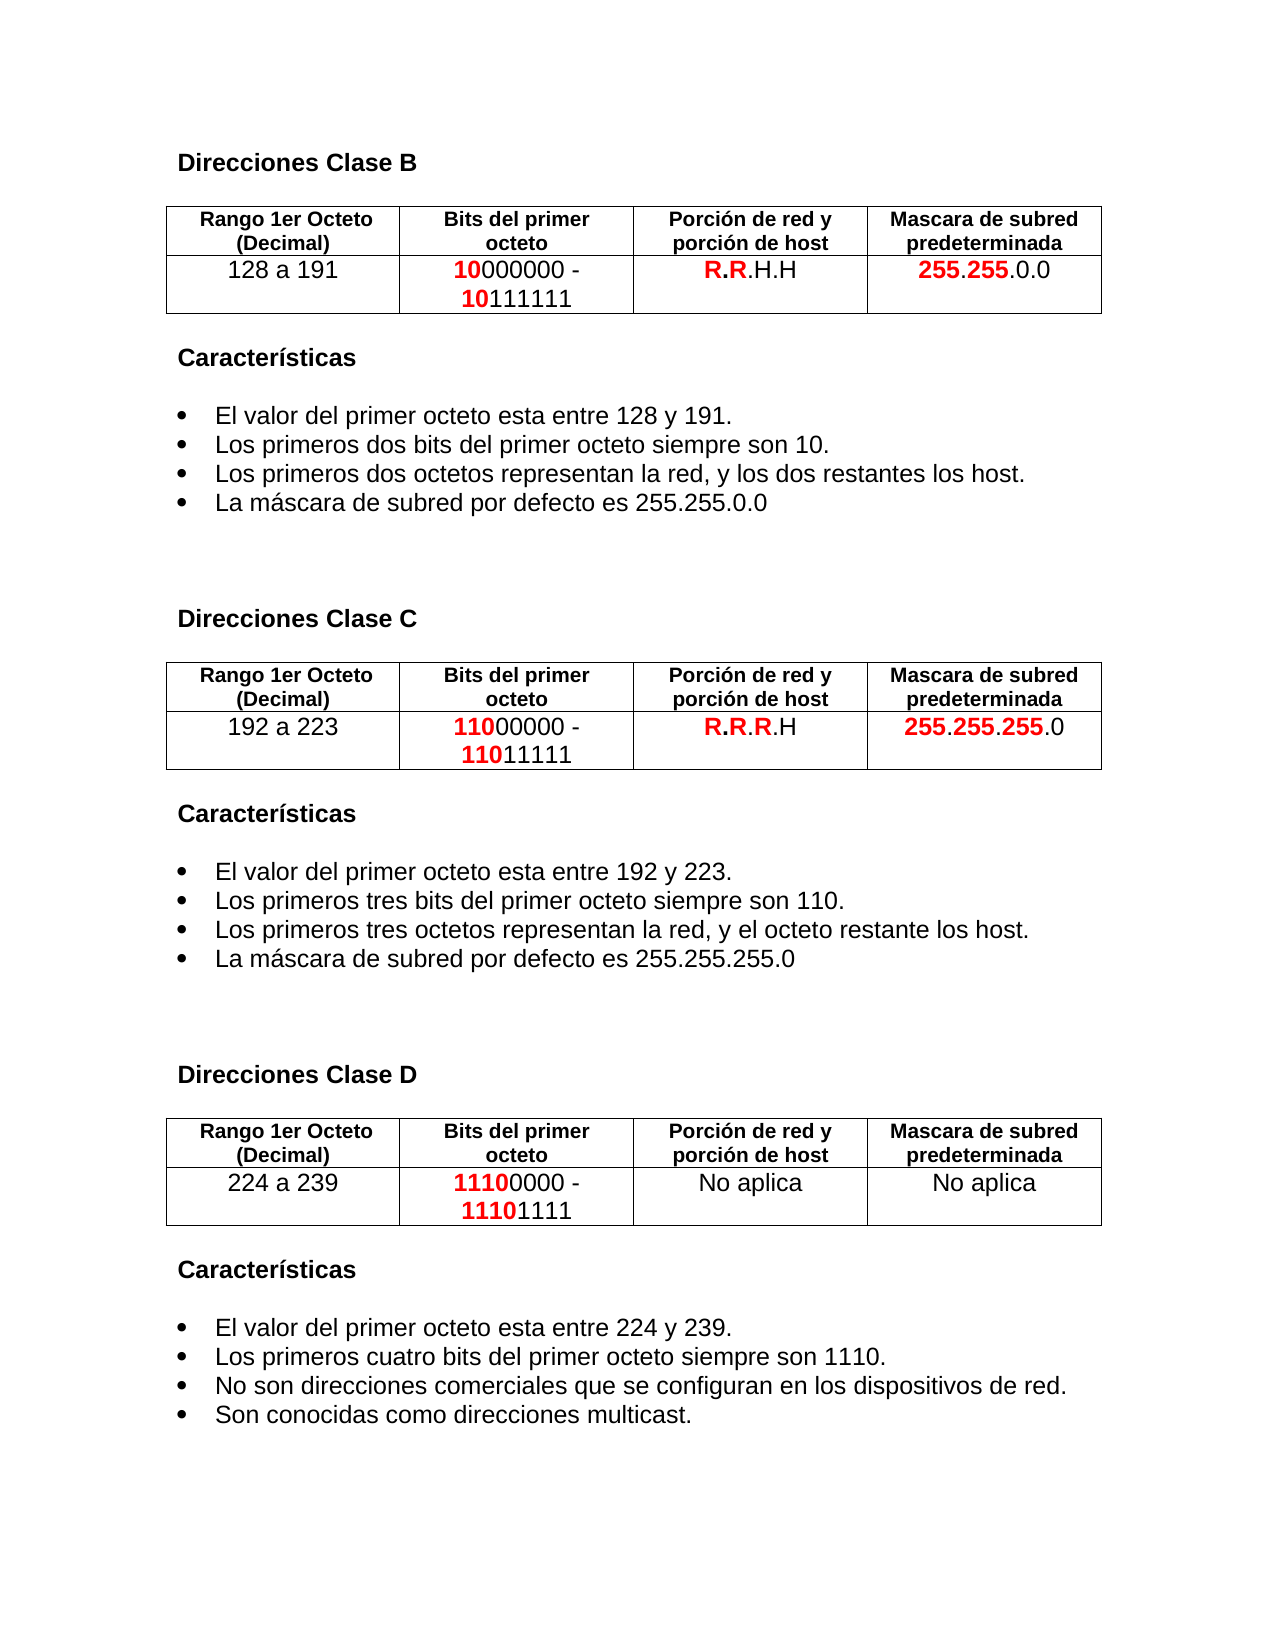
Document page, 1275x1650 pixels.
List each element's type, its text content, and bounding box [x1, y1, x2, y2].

text Características [177, 343, 1098, 372]
text Características [177, 1255, 1098, 1284]
table_header Rango 1er Octeto (Decimal) [167, 1119, 399, 1167]
text Direcciones Clase B [177, 148, 1098, 176]
table_cell 11100000 -11101111 [400, 1168, 633, 1225]
table_cell 128 a 191 [167, 256, 399, 313]
table_cell 192 a 223 [167, 712, 399, 769]
table_header Mascara de subred predeterminada [868, 1119, 1101, 1167]
table_cell 255.255.0.0 [868, 256, 1101, 313]
table_cell 255.255.255.0 [868, 712, 1101, 769]
table_header Mascara de subred predeterminada [868, 207, 1101, 254]
list El valor del primer octeto esta entre 192 y 223. [177, 857, 1098, 886]
table_header Porción de red y porción de host [634, 1119, 867, 1167]
list Los primeros dos bits del primer octeto siempre son 10. [177, 430, 1098, 459]
text Direcciones Clase D [177, 1060, 1098, 1088]
list El valor del primer octeto esta entre 224 y 239. [177, 1313, 1098, 1342]
table_cell 11000000 -11011111 [400, 712, 633, 769]
list La máscara de subred por defecto es 255.255.0.0 [177, 488, 1098, 517]
table_cell No aplica [634, 1168, 867, 1225]
list Los primeros cuatro bits del primer octeto siempre son 1110. [177, 1342, 1098, 1371]
table_header Rango 1er Octeto (Decimal) [167, 663, 399, 711]
table_header Bits del primer octeto [400, 663, 633, 711]
table_header Bits del primer octeto [400, 1119, 633, 1167]
text Direcciones Clase C [177, 604, 1098, 632]
table_header Mascara de subred predeterminada [868, 663, 1101, 711]
table_cell R.R.R.H [634, 712, 867, 769]
table_cell 224 a 239 [167, 1168, 399, 1225]
table_header Rango 1er Octeto (Decimal) [167, 207, 399, 254]
table_header Porción de red y porción de host [634, 663, 867, 711]
list Los primeros tres bits del primer octeto siempre son 110. [177, 886, 1098, 915]
table_cell 10000000 -10111111 [400, 256, 633, 313]
table_cell No aplica [868, 1168, 1101, 1225]
list El valor del primer octeto esta entre 128 y 191. [177, 401, 1098, 430]
text Características [177, 799, 1098, 828]
table_header Porción de red y porción de host [634, 207, 867, 254]
list Son conocidas como direcciones multicast. [177, 1400, 1098, 1429]
table_header Bits del primer octeto [400, 207, 633, 254]
list Los primeros dos octetos representan la red, y los dos restantes los host. [177, 459, 1098, 488]
list Los primeros tres octetos representan la red, y el octeto restante los host. [177, 915, 1098, 944]
list No son direcciones comerciales que se configuran en los dispositivos de red. [177, 1371, 1098, 1400]
list La máscara de subred por defecto es 255.255.255.0 [177, 944, 1098, 973]
table_cell R.R.H.H [634, 256, 867, 313]
